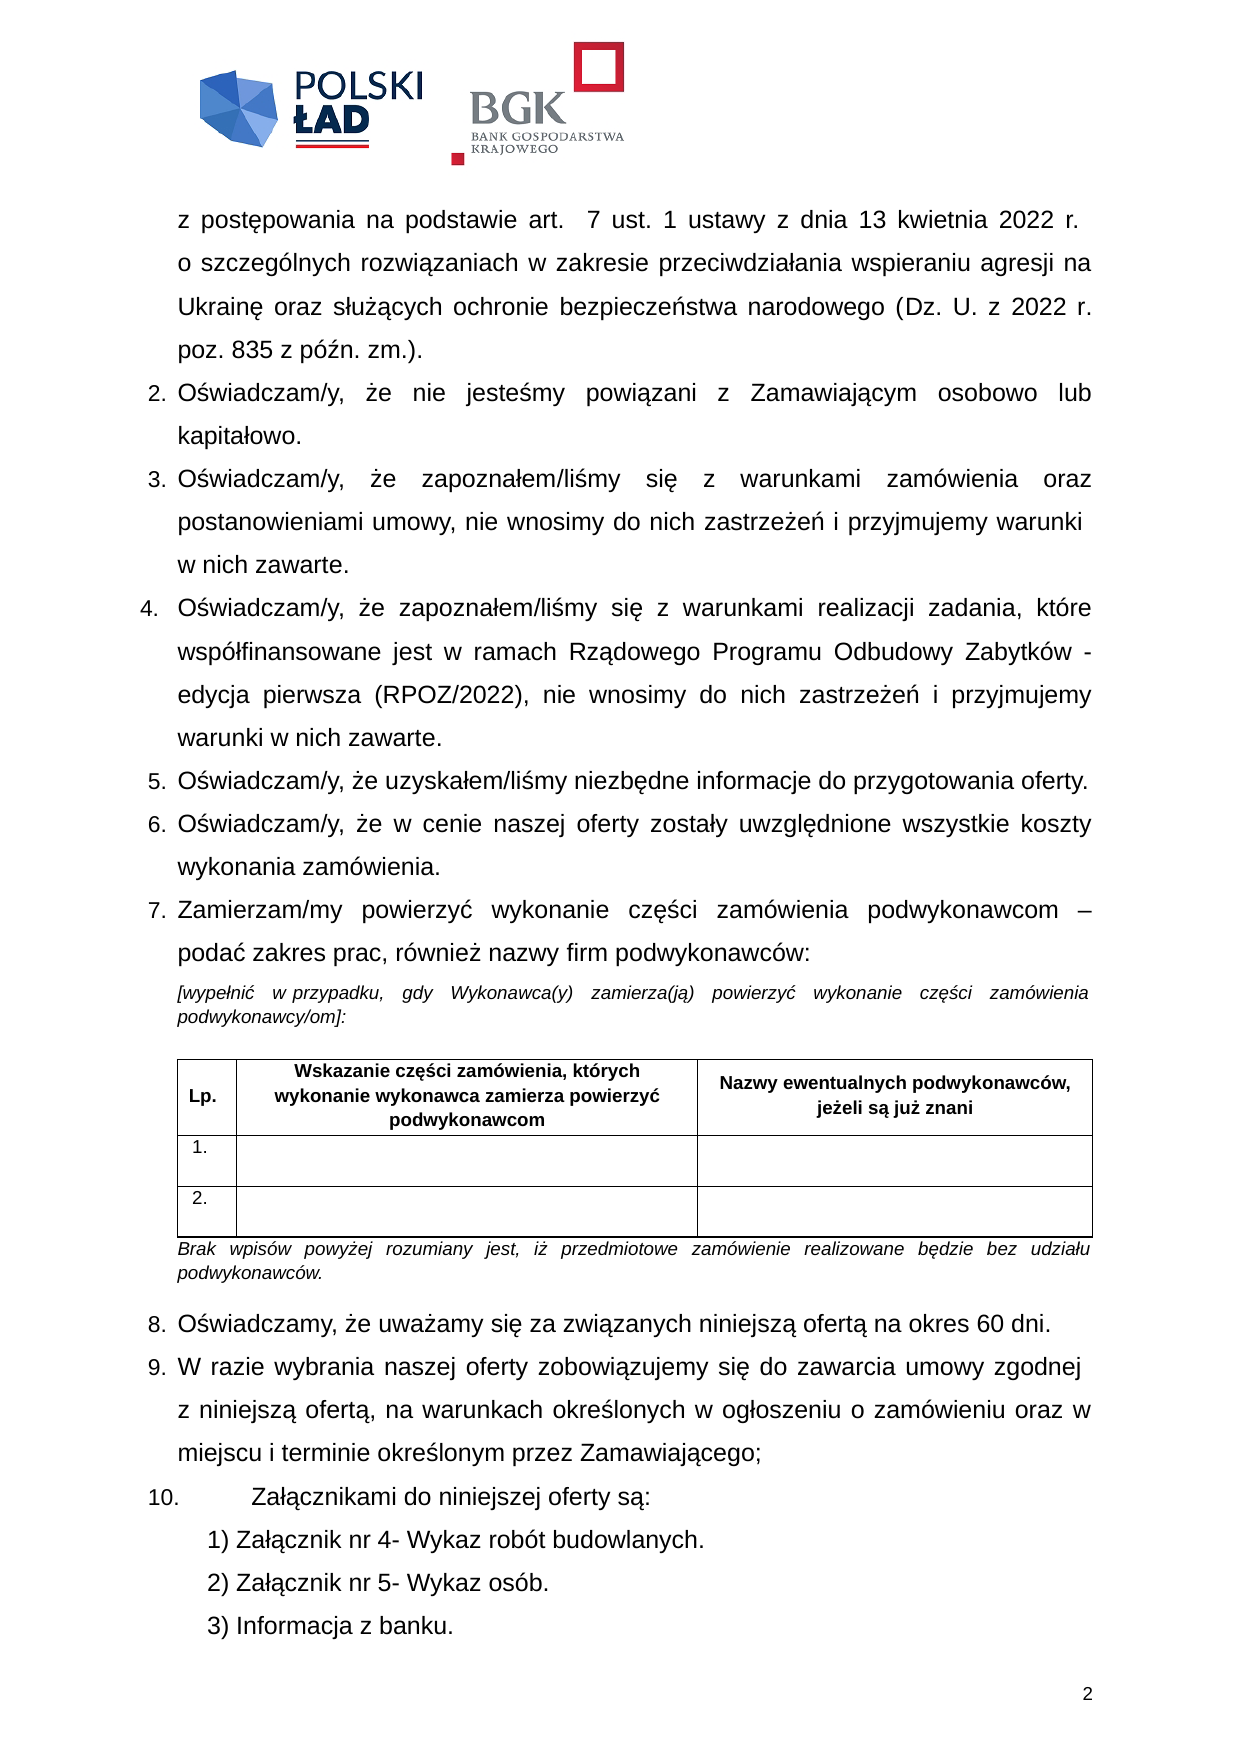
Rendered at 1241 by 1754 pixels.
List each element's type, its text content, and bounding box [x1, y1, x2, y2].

list Oświadczam/y, że w cenie naszej oferty zostały uwzględnione wszystkie koszty wykonania zamówienia. [148, 809, 1093, 881]
list W razie wybrania naszej oferty zobowiązujemy się do zawarcia umowy zgodnej z niniejszą ofertą, na warunkach określonych w ogłoszeniu o zamówieniu oraz w miejscu i terminie określonym przez Zamawiającego; [148, 1352, 1093, 1467]
table_cell [698, 1187, 1092, 1236]
table_cell [178, 1136, 236, 1186]
list Załącznikami do niniejszej oferty są: [148, 1481, 1093, 1510]
text 3) Informacja z banku. [207, 1611, 1093, 1639]
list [148, 205, 1093, 363]
list Oświadczam/y, że nie jesteśmy powiązani z Zamawiającym osobowo lub kapitałowo. [148, 378, 1093, 449]
list Oświadczamy, że uważamy się za związanych niniejszą ofertą na okres 60 dni. [148, 1309, 1093, 1338]
table_cell [178, 1187, 236, 1236]
table_cell [237, 1136, 697, 1186]
list [wypełnić w przypadku, gdy Wykonawca(y) zamierza(ją) powierzyć wykonanie części zamówienia podwykonawcy/om]: [177, 982, 1091, 1028]
table_header Wskazanie części zamówienia, których wykonanie wykonawca zamierza powierzyć podwykonawcom [237, 1060, 697, 1135]
list Oświadczam/y, że uzyskałem/liśmy niezbędne informacje do przygotowania oferty. [148, 766, 1093, 795]
table_header Lp. [178, 1060, 236, 1135]
list Oświadczam/y, że zapoznałem/liśmy się z warunkami zamówienia oraz postanowieniami umowy, nie wnosimy do nich zastrzeżeń i przyjmujemy warunki w nich zawarte. [148, 464, 1093, 579]
text 2) Załącznik nr 5- Wykaz osób. [207, 1568, 1093, 1596]
text Brak wpisów powyżej rozumiany jest, iż przedmiotowe zamówienie realizowane będzie bez udziału podwykonawców. [177, 1238, 1093, 1284]
list Oświadczam/y, że zapoznałem/liśmy się z warunkami realizacji zadania, które współfinansowane jest w ramach Rządowego Programu Odbudowy Zabytków - edycja pierwsza (RPOZ/2022), nie wnosimy do nich zastrzeżeń i przyjmujemy warunki w nich zawarte. [140, 593, 1093, 752]
list Zamierzam/my powierzyć wykonanie części zamówienia podwykonawcom – podać zakres prac, również nazwy firm podwykonawców: [148, 895, 1093, 967]
text 1) Załącznik nr 4- Wykaz robót budowlanych. [207, 1524, 1093, 1553]
table_header Nazwy ewentualnych podwykonawców, jeżeli są już znani [698, 1060, 1092, 1135]
table_cell [698, 1136, 1092, 1186]
table_cell [237, 1187, 697, 1236]
